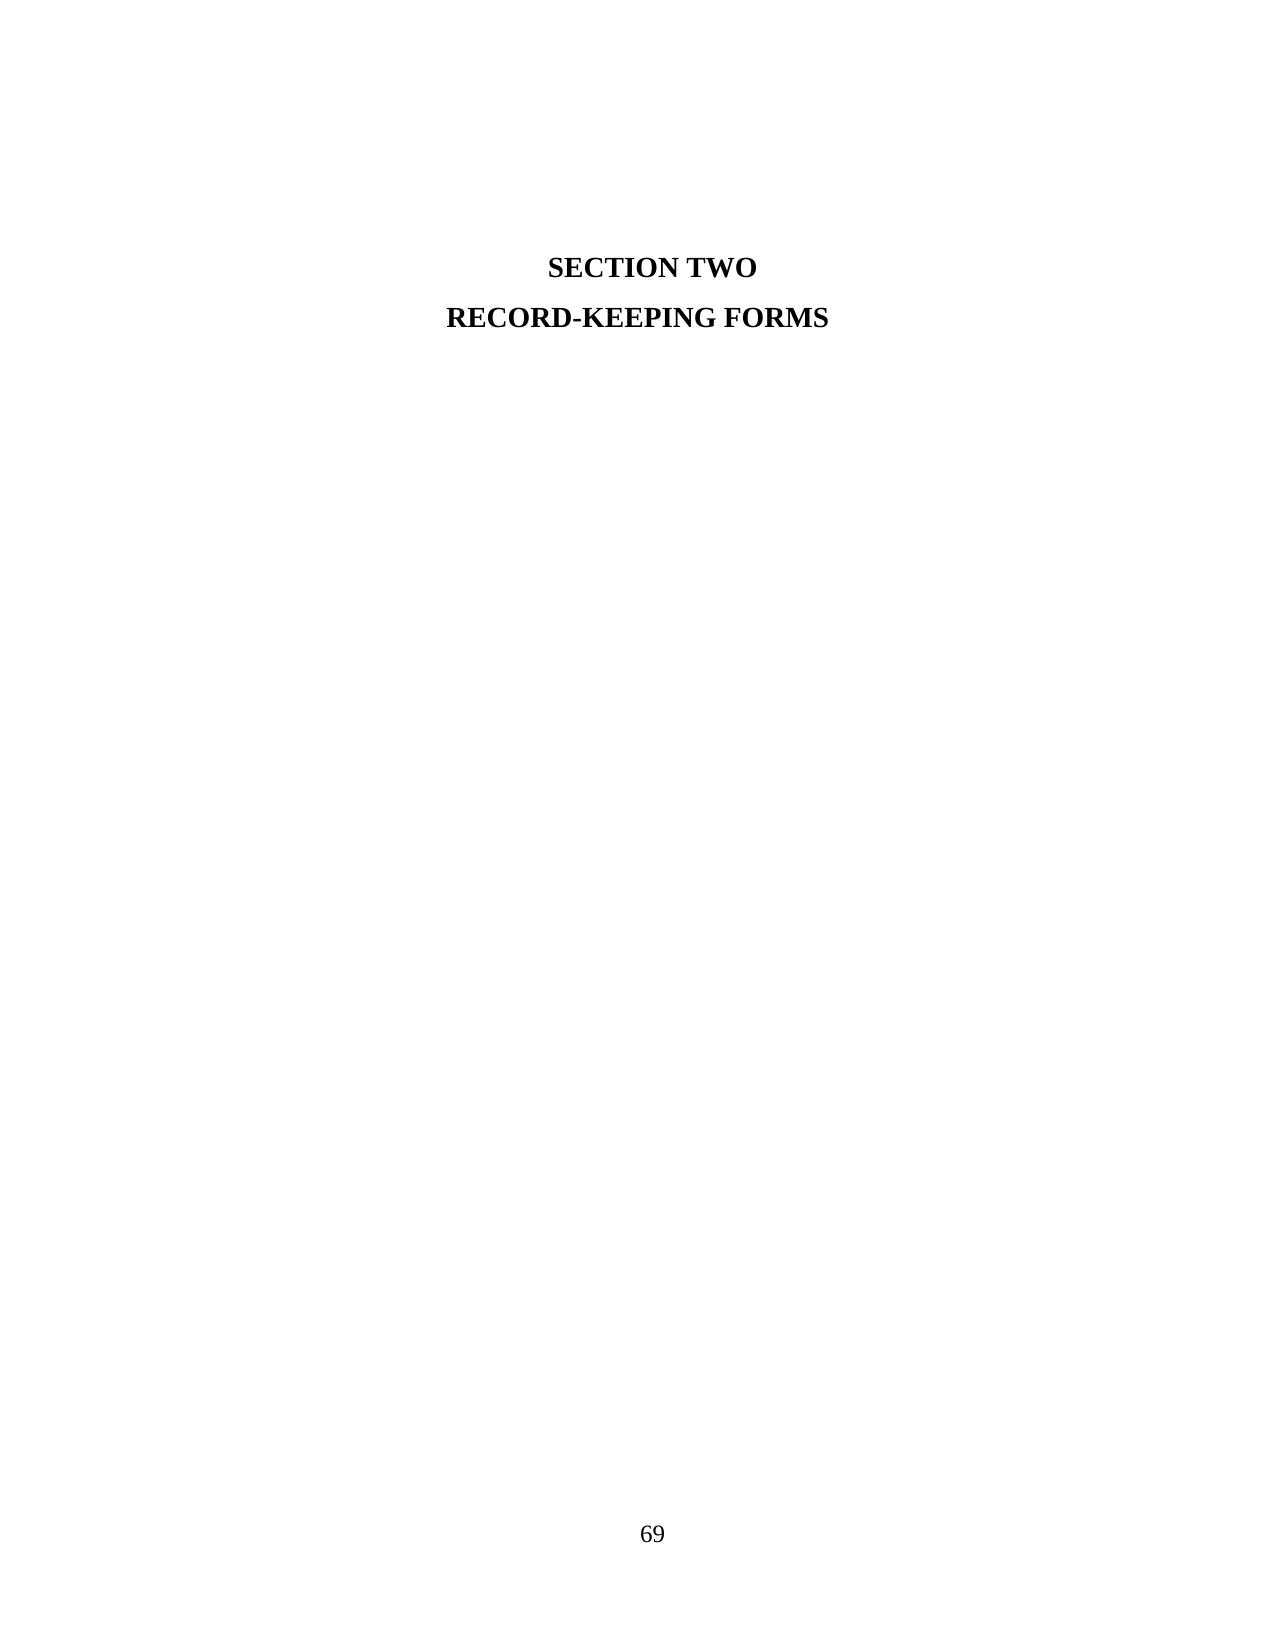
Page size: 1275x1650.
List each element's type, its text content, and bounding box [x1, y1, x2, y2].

subtitle SECTION TWO RECORD-KEEPING FORMS [187, 250, 1087, 334]
